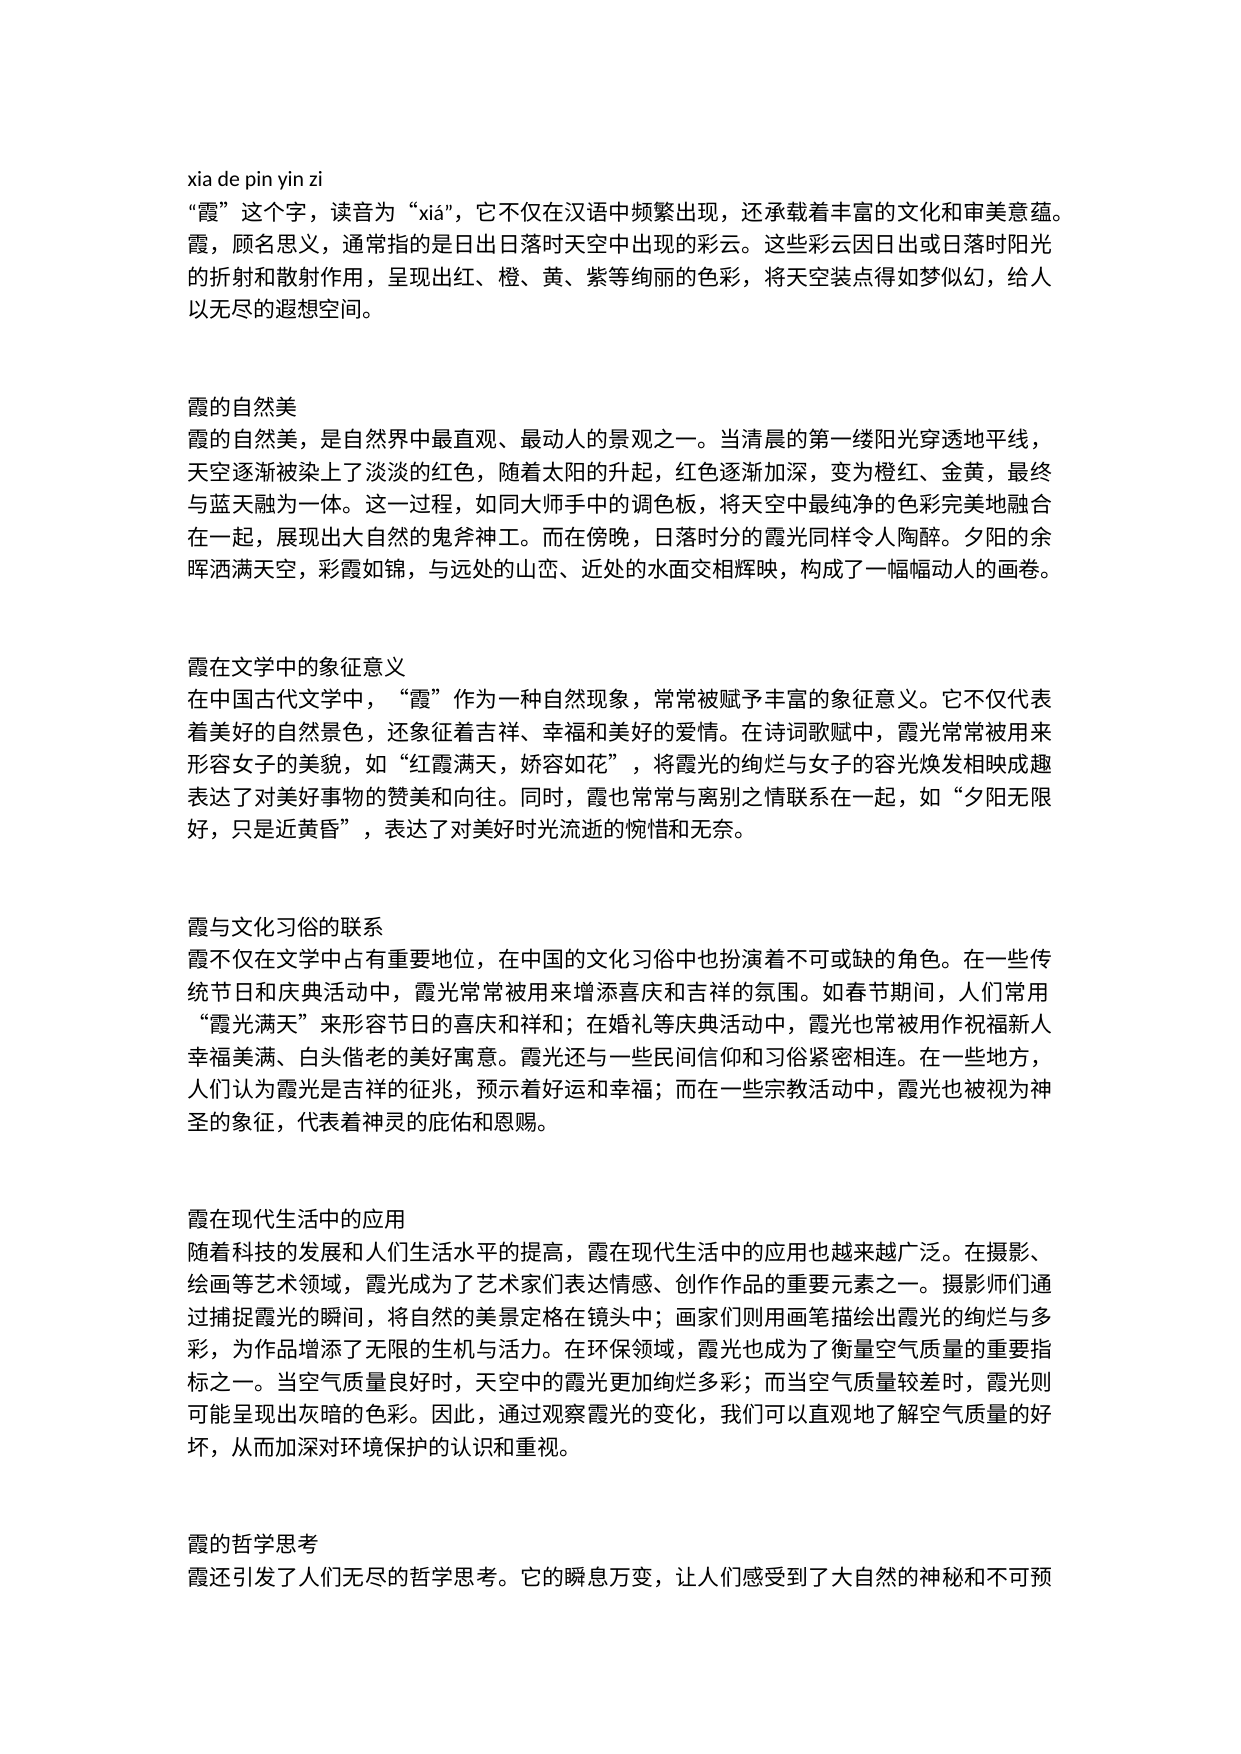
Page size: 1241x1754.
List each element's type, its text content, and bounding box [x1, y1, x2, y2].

text “霞”这个字，读音为“xiá”，它不仅在汉语中频繁出现，还承载着丰富的文化和审美意蕴。霞，顾名思义，通常指的是日出日落时天空中出现的彩云。这些彩云因日出或日落时阳光的折射和散射作用，呈现出红、橙、黄、紫等绚丽的色彩，将天空装点得如梦似幻，给人以无尽的遐想空间。 [187, 194, 1053, 324]
text 霞的哲学思考 [187, 1527, 1053, 1559]
text xia de pin yin zi [187, 162, 1053, 194]
text 霞与文化习俗的联系 [187, 909, 1053, 942]
text 霞在文学中的象征意义 [187, 649, 1053, 682]
text 在中国古代文学中，“霞”作为一种自然现象，常常被赋予丰富的象征意义。它不仅代表着美好的自然景色，还象征着吉祥、幸福和美好的爱情。在诗词歌赋中，霞光常常被用来形容女子的美貌，如“红霞满天，娇容如花”，将霞光的绚烂与女子的容光焕发相映成趣，表达了对美好事物的赞美和向往。同时，霞也常常与离别之情联系在一起，如“夕阳无限好，只是近黄昏”，表达了对美好时光流逝的惋惜和无奈。 [187, 682, 1053, 844]
text 霞在现代生活中的应用 [187, 1202, 1053, 1234]
text 随着科技的发展和人们生活水平的提高，霞在现代生活中的应用也越来越广泛。在摄影、绘画等艺术领域，霞光成为了艺术家们表达情感、创作作品的重要元素之一。摄影师们通过捕捉霞光的瞬间，将自然的美景定格在镜头中；画家们则用画笔描绘出霞光的绚烂与多彩，为作品增添了无限的生机与活力。在环保领域，霞光也成为了衡量空气质量的重要指标之一。当空气质量良好时，天空中的霞光更加绚烂多彩；而当空气质量较差时，霞光则可能呈现出灰暗的色彩。因此，通过观察霞光的变化，我们可以直观地了解空气质量的好坏，从而加深对环境保护的认识和重视。 [187, 1234, 1053, 1462]
text 霞不仅在文学中占有重要地位，在中国的文化习俗中也扮演着不可或缺的角色。在一些传统节日和庆典活动中，霞光常常被用来增添喜庆和吉祥的氛围。如春节期间，人们常用“霞光满天”来形容节日的喜庆和祥和；在婚礼等庆典活动中，霞光也常被用作祝福新人幸福美满、白头偕老的美好寓意。霞光还与一些民间信仰和习俗紧密相连。在一些地方，人们认为霞光是吉祥的征兆，预示着好运和幸福；而在一些宗教活动中，霞光也被视为神圣的象征，代表着神灵的庇佑和恩赐。 [187, 942, 1053, 1137]
text 霞的自然美 [187, 389, 1053, 422]
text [187, 1559, 1053, 1592]
text 霞的自然美，是自然界中最直观、最动人的景观之一。当清晨的第一缕阳光穿透地平线，天空逐渐被染上了淡淡的红色，随着太阳的升起，红色逐渐加深，变为橙红、金黄，最终与蓝天融为一体。这一过程，如同大师手中的调色板，将天空中最纯净的色彩完美地融合在一起，展现出大自然的鬼斧神工。而在傍晚，日落时分的霞光同样令人陶醉。夕阳的余晖洒满天空，彩霞如锦，与远处的山峦、近处的水面交相辉映，构成了一幅幅动人的画卷。 [187, 422, 1053, 584]
